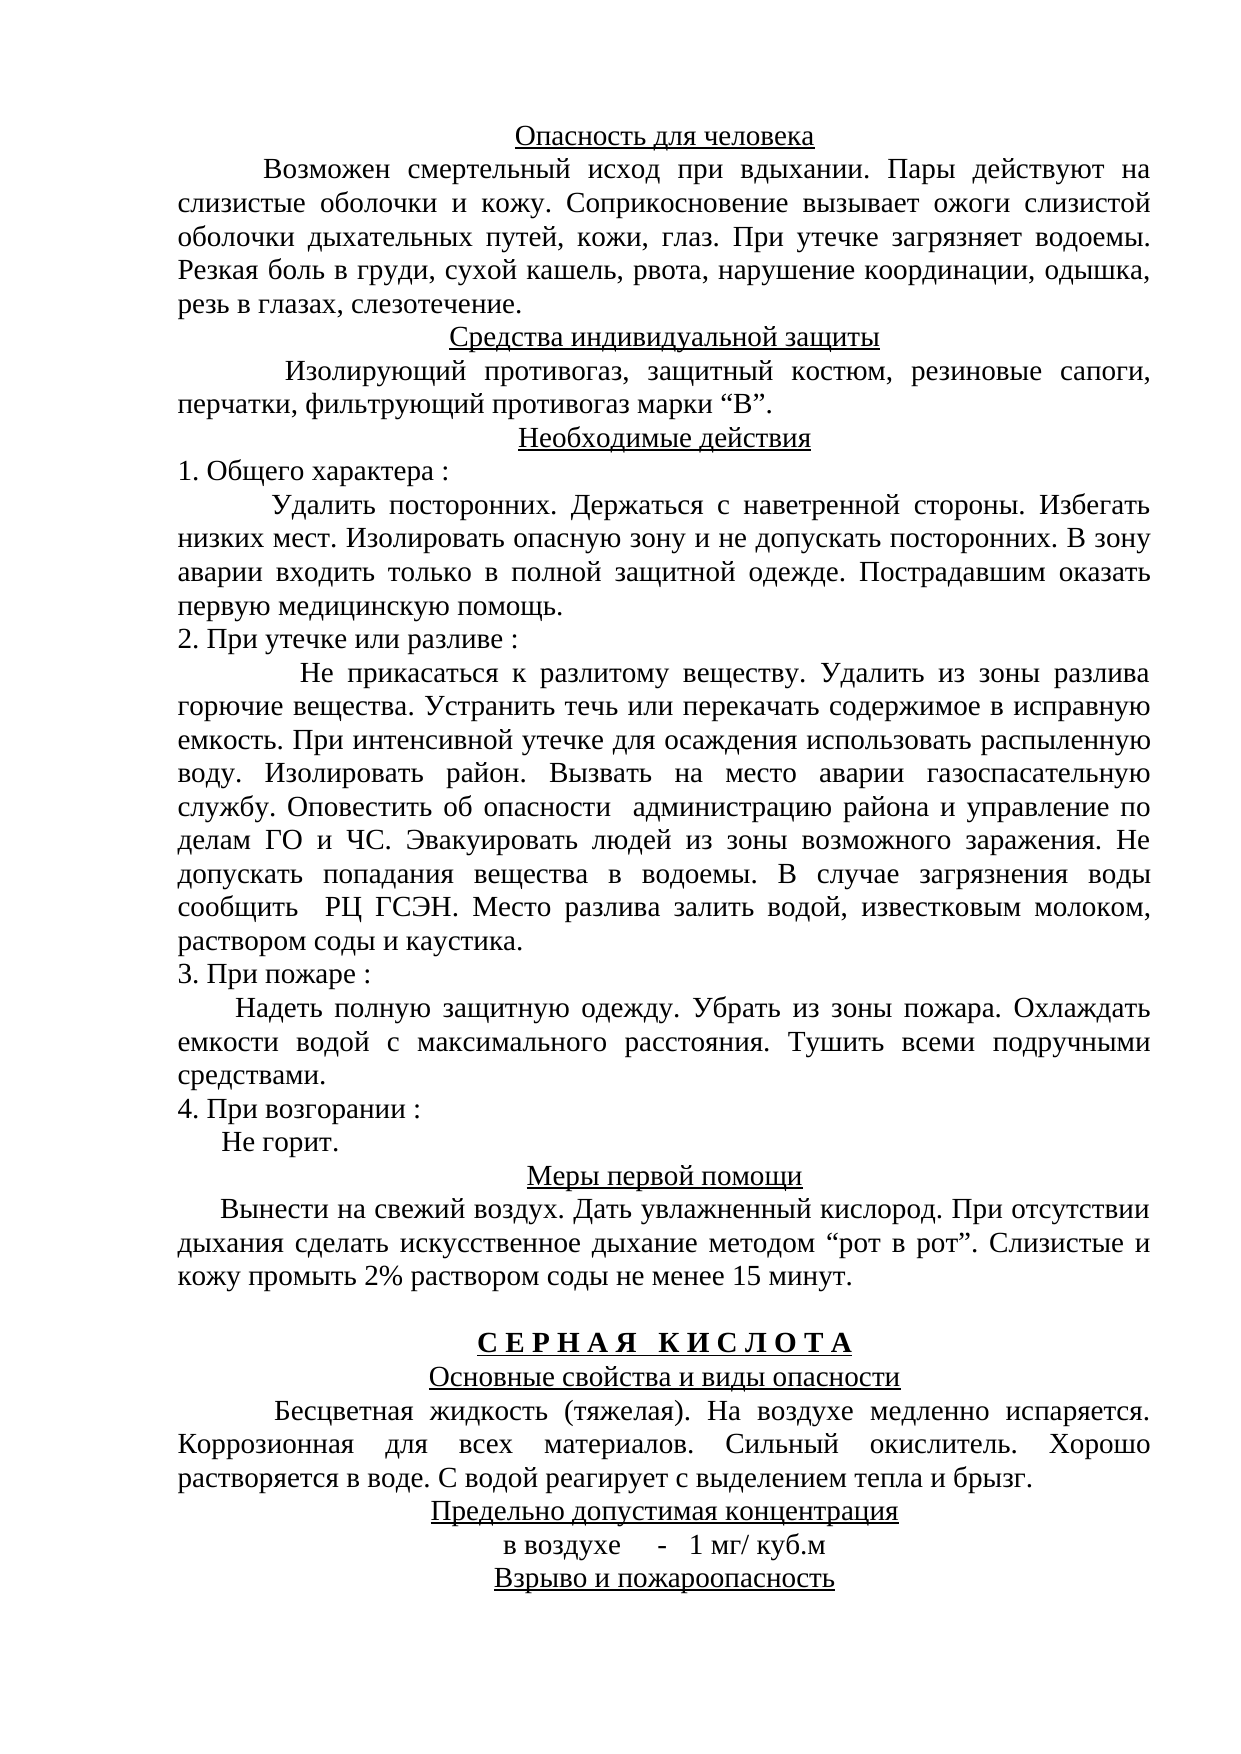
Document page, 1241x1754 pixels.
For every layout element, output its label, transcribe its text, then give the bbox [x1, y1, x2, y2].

text Предельно допустимая концентрация [177, 1493, 1152, 1527]
text Необходимые действия [177, 420, 1152, 453]
text в воздухе - 1 мг/ куб.м [177, 1527, 1152, 1560]
text 4. При возгорании : [177, 1091, 1152, 1124]
text Бесцветная жидкость (тяжелая). На воздухе медленно испаряется. Коррозионная для всех материалов. Сильный окислитель. Хорошо растворяется в воде. С водой реагирует с выделением тепла и брызг. [177, 1393, 1152, 1493]
text Изолирующий противогаз, защитный костюм, резиновые сапоги, перчатки, фильтрующий противогаз марки “В”. [177, 353, 1152, 420]
text Надеть полную защитную одежду. Убрать из зоны пожара. Охлаждать емкости водой с максимального расстояния. Тушить всеми подручными средствами. [177, 990, 1152, 1091]
text Удалить посторонних. Держаться с наветренной стороны. Избегать низких мест. Изолировать опасную зону и не допускать посторонних. В зону аварии входить только в полной защитной одежде. Пострадавшим оказать первую медицинскую помощь. [177, 487, 1152, 621]
text Опасность для человека [177, 118, 1152, 152]
text 2. При утечке или разливе : [177, 621, 1152, 655]
text Возможен смертельный исход при вдыхании. Пары действуют на слизистые оболочки и кожу. Соприкосновение вызывает ожоги слизистой оболочки дыхательных путей, кожи, глаз. При утечке загрязняет водоемы. Резкая боль в груди, сухой кашель, рвота, нарушение координации, одышка, резь в глазах, слезотечение. [177, 152, 1152, 319]
text Взрыво и пожароопасность [177, 1560, 1152, 1594]
text 3. При пожаре : [177, 957, 1152, 990]
text Основные свойства и виды опасности [177, 1359, 1152, 1393]
text Вынести на свежий воздух. Дать увлажненный кислород. При отсутствии дыхания сделать искусственное дыхание методом “рот в рот”. Слизистые и кожу промыть 2% раствором соды не менее 15 минут. [177, 1191, 1152, 1292]
text С Е Р Н А Я К И С Л О Т А [177, 1326, 1152, 1359]
text Не прикасаться к разлитому веществу. Удалить из зоны разлива горючие вещества. Устранить течь или перекачать содержимое в исправную емкость. При интенсивной утечке для осаждения использовать распыленную воду. Изолировать район. Вызвать на место аварии газоспасательную службу. Оповестить об опасности администрацию района и управление по делам ГО и ЧС. Эвакуировать людей из зоны возможного заражения. Не допускать попадания вещества в водоемы. В случае загрязнения воды сообщить РЦ ГСЭН. Место разлива залить водой, известковым молоком, раствором соды и каустика. [177, 655, 1152, 957]
text Средства индивидуальной защиты [177, 319, 1152, 353]
text Меры первой помощи [177, 1158, 1152, 1191]
text Не горит. [177, 1124, 1152, 1158]
text 1. Общего характера : [177, 453, 1152, 487]
